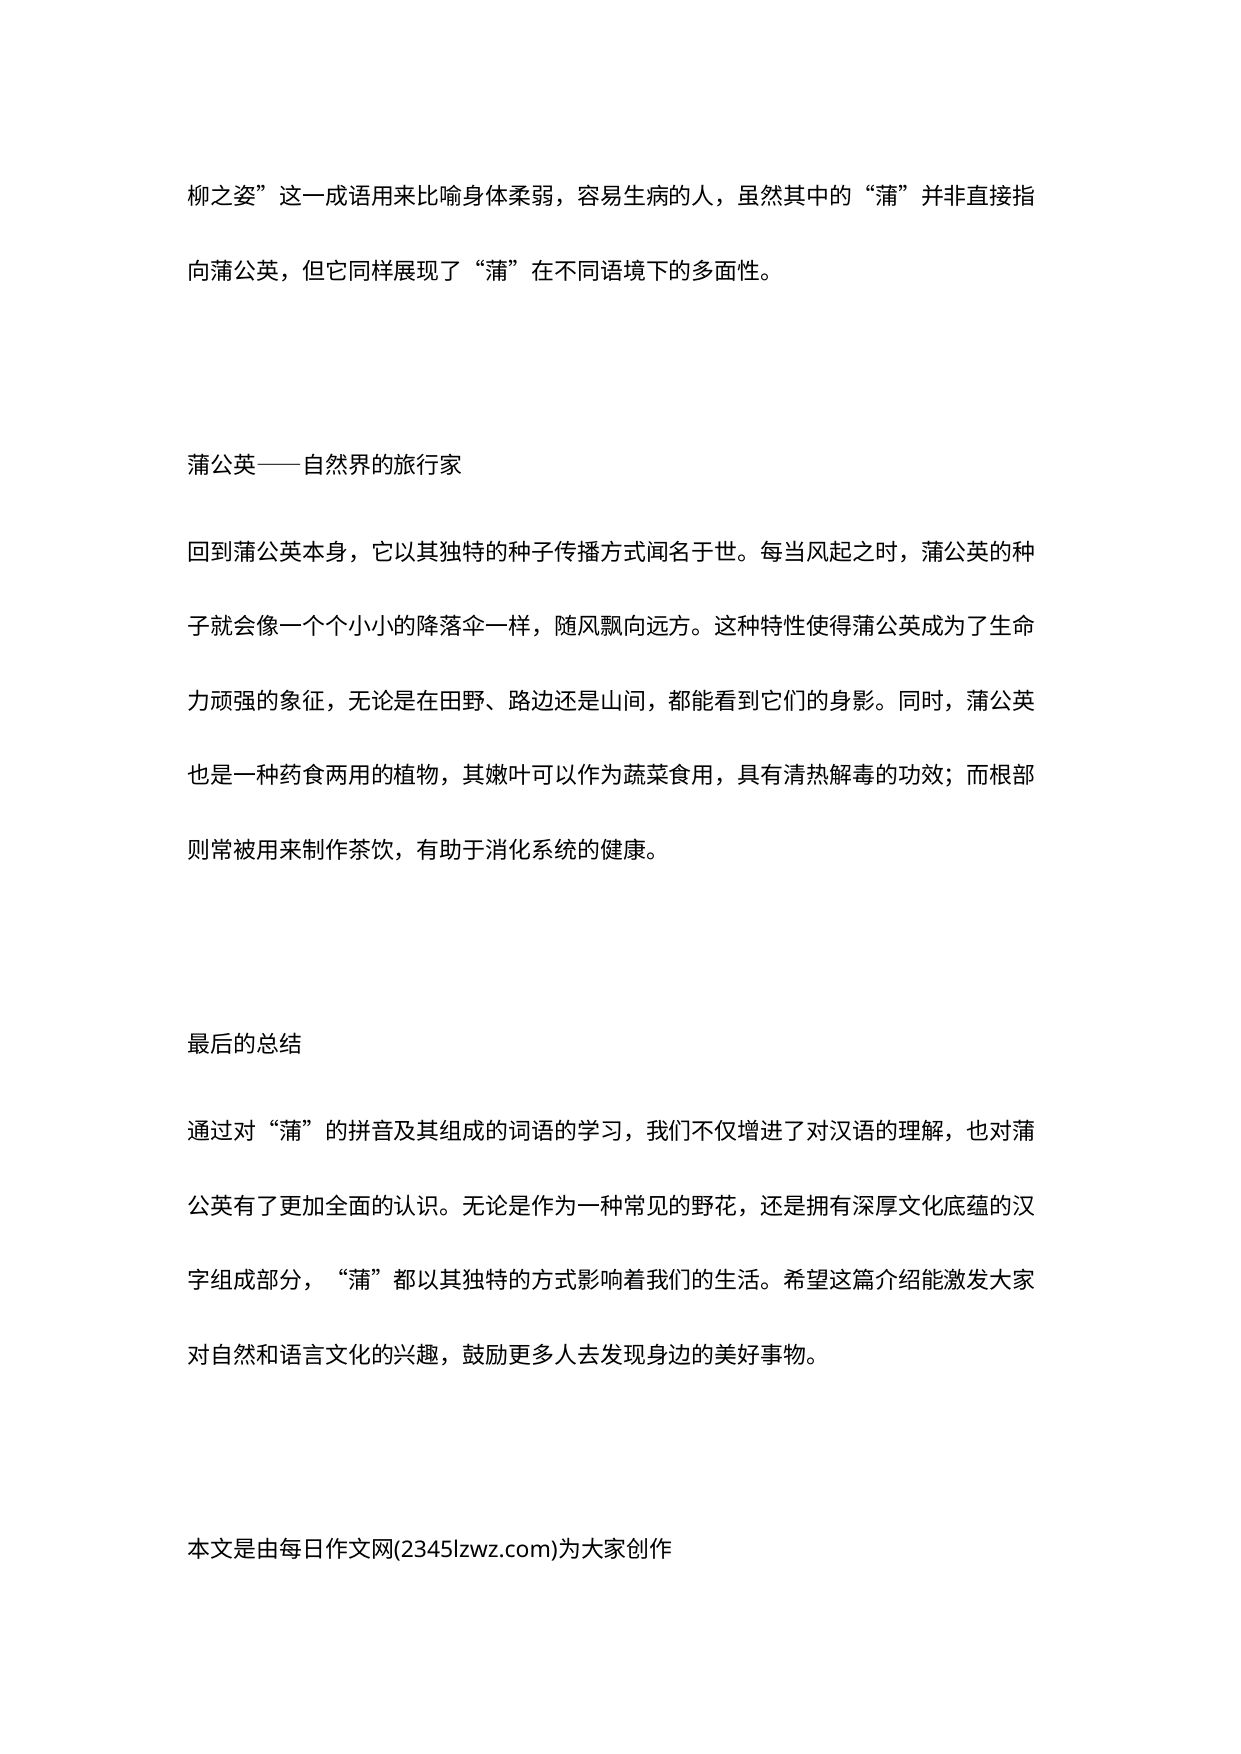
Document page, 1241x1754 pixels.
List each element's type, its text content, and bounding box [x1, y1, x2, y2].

text 回到蒲公英本身，它以其独特的种子传播方式闻名于世。每当风起之时，蒲公英的种子就会像一个个小小的降落伞一样，随风飘向远方。这种特性使得蒲公英成为了生命力顽强的象征，无论是在田野、路边还是山间，都能看到它们的身影。同时，蒲公英也是一种药食两用的植物，其嫩叶可以作为蔬菜食用，具有清热解毒的功效；而根部则常被用来制作茶饮，有助于消化系统的健康。 [187, 517, 1053, 881]
text 本文是由每日作文网(2345lzwz.com)为大家创作 [187, 1515, 1053, 1580]
text 蒲公英——自然界的旅行家 [187, 431, 1053, 496]
text 最后的总结 [187, 1011, 1053, 1076]
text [187, 162, 1053, 302]
text 通过对“蒲”的拼音及其组成的词语的学习，我们不仅增进了对汉语的理解，也对蒲公英有了更加全面的认识。无论是作为一种常见的野花，还是拥有深厚文化底蕴的汉字组成部分，“蒲”都以其独特的方式影响着我们的生活。希望这篇介绍能激发大家对自然和语言文化的兴趣，鼓励更多人去发现身边的美好事物。 [187, 1097, 1053, 1386]
